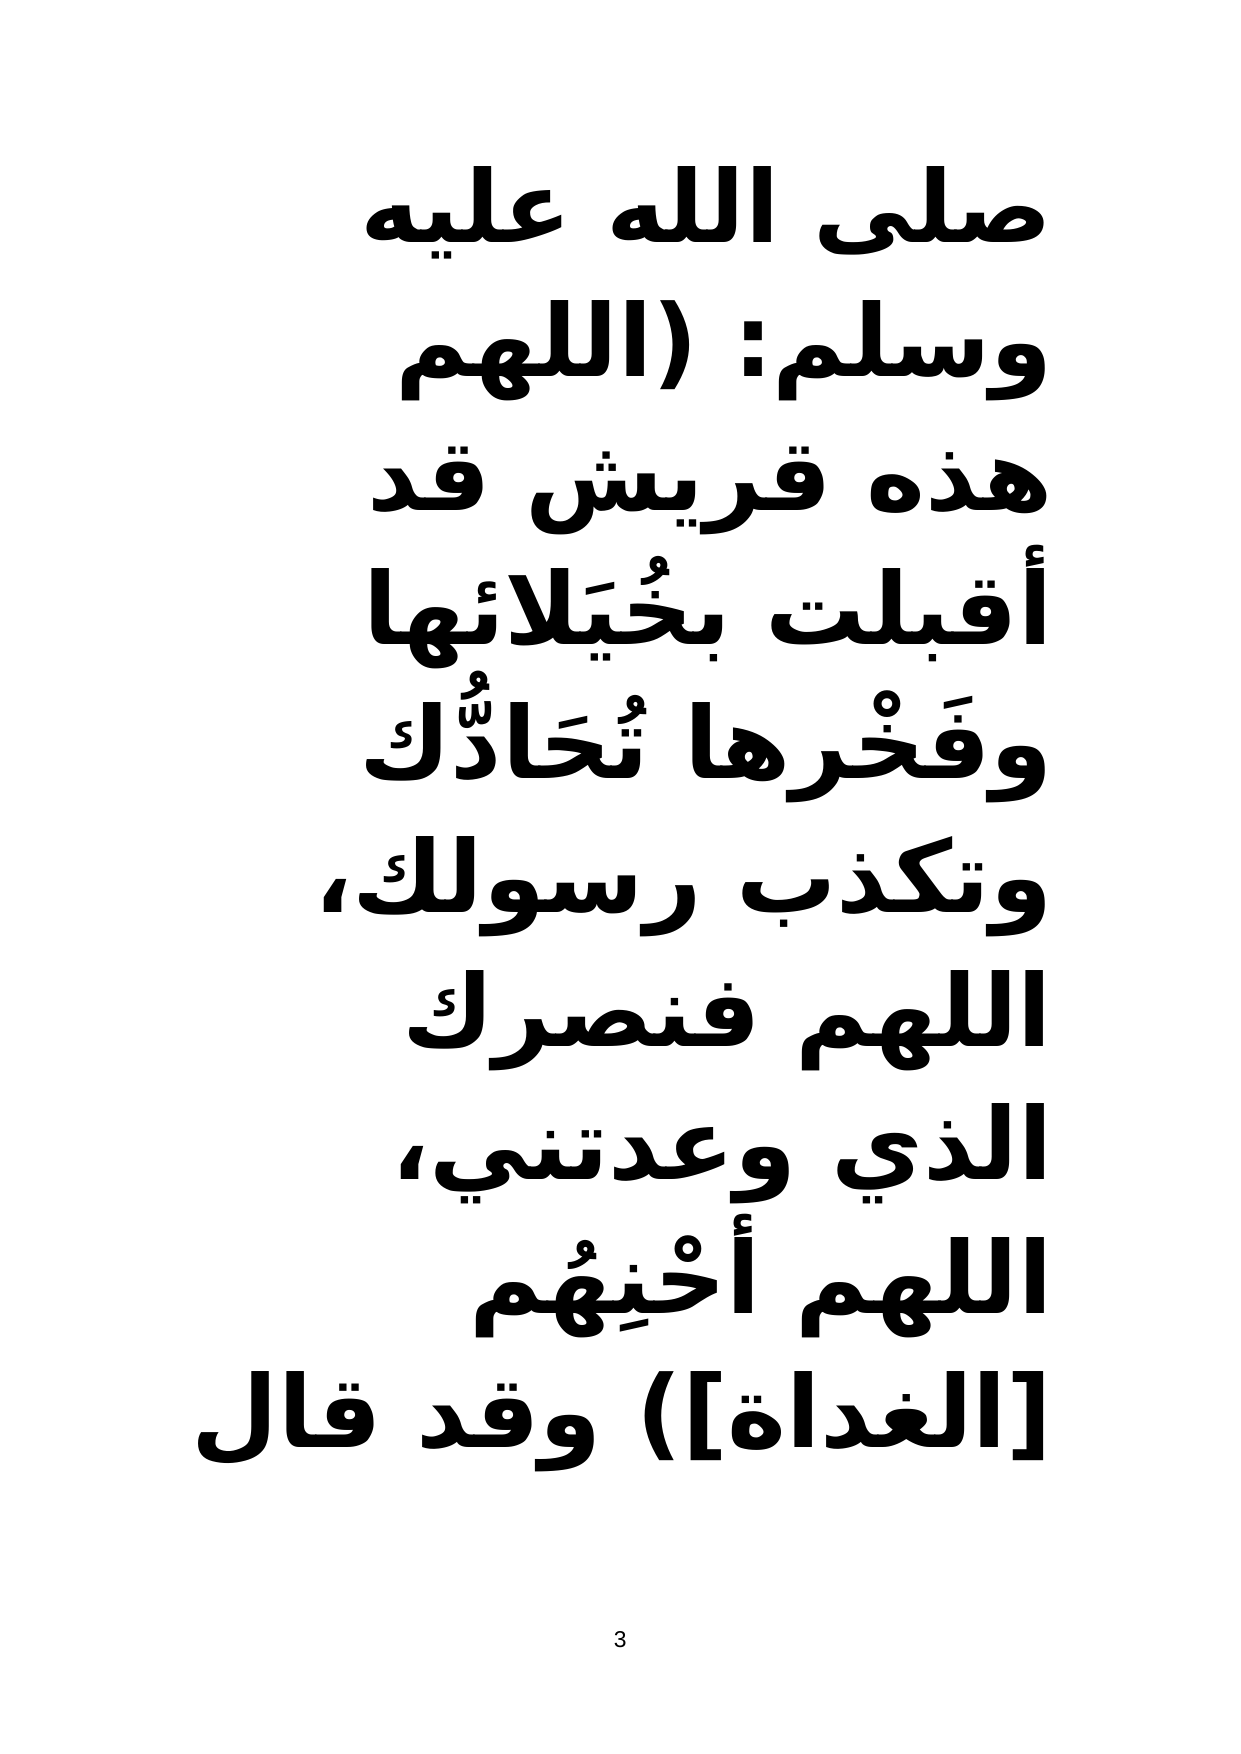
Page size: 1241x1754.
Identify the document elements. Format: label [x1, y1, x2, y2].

text [187, 150, 1053, 1471]
